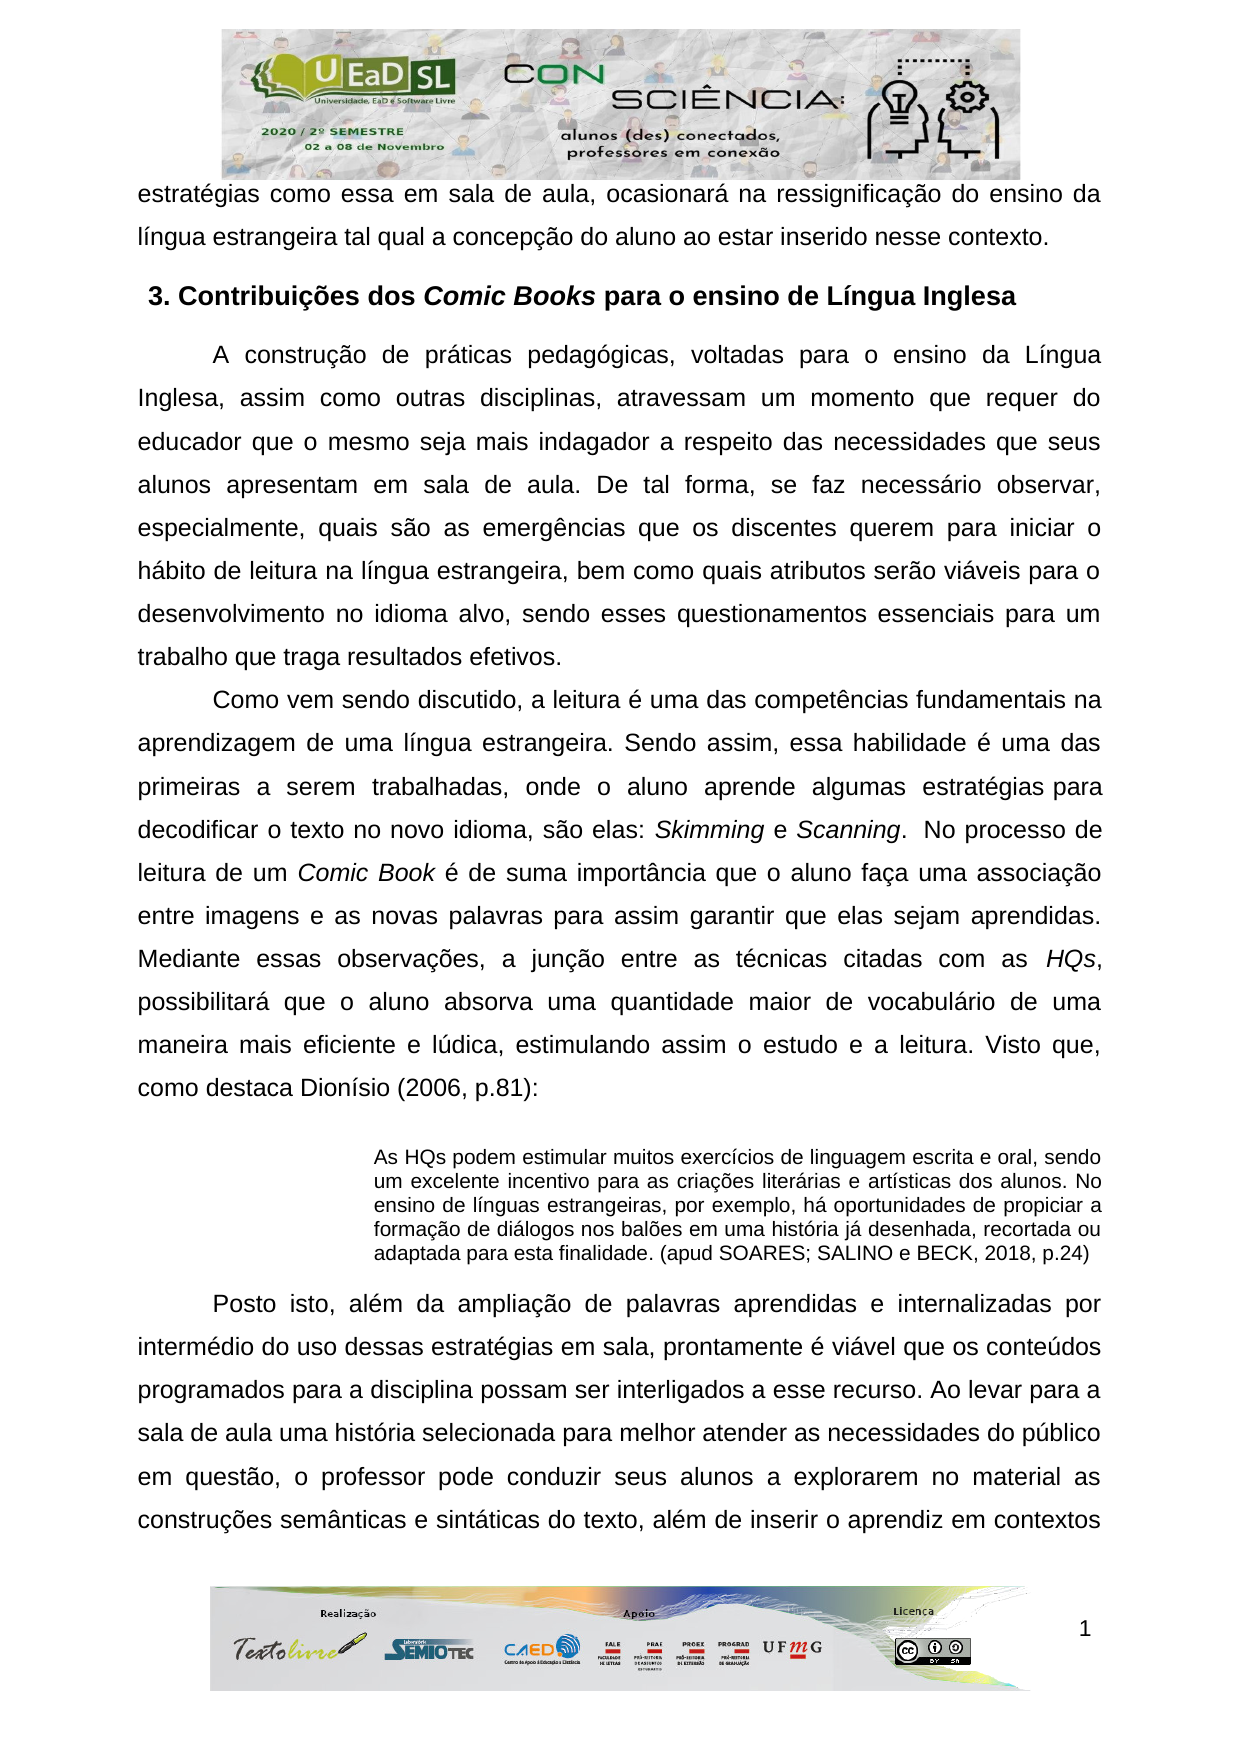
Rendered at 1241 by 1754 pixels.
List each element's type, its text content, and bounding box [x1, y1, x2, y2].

list Contribuições dos Comic Books para o ensino de Língua Inglesa [148, 280, 1103, 311]
text As HQs podem estimular muitos exercícios de linguagem escrita e oral, sendo um excelente incentivo para as criações literárias e artísticas dos alunos. No ensino de línguas estrangeiras, por exemplo, há oportunidades de propiciar a formação de diálogos nos balões em uma história já desenhada, recortada ou adaptada para esta finalidade. (apud SOARES; SALINO e BECK, 2018, p.24) [374, 1145, 1103, 1265]
picture [210, 1586, 1031, 1691]
text A construção de práticas pedagógicas, voltadas para o ensino da Língua Inglesa, assim como outras disciplinas, atravessam um momento que requer do educador que o mesmo seja mais indagador a respeito das necessidades que seus alunos apresentam em sala de aula. De tal forma, se faz necessário observar, especialmente, quais são as emergências que os discentes querem para iniciar o hábito de leitura na língua estrangeira, bem como quais atributos serão viáveis para o desenvolvimento no idioma alvo, sendo esses questionamentos essenciais para um trabalho que traga resultados efetivos. [137, 340, 1103, 671]
picture [220, 29, 1021, 179]
text Como vem sendo discutido, a leitura é uma das competências fundamentais na aprendizagem de uma língua estrangeira. Sendo assim, essa habilidade é uma das primeiras a serem trabalhadas, onde o aluno aprende algumas estratégias para decodificar o texto no novo idioma, são elas: Skimming e Scanning. No processo de leitura de um Comic Book é de suma importância que o aluno faça uma associação entre imagens e as novas palavras para assim garantir que elas sejam aprendidas. Mediante essas observações, a junção entre as técnicas citadas com as HQs, possibilitará que o aluno absorva uma quantidade maior de vocabulário de uma maneira mais eficiente e lúdica, estimulando assim o estudo e a leitura. Visto que, como destaca Dionísio (2006, p.81): [137, 685, 1103, 1102]
